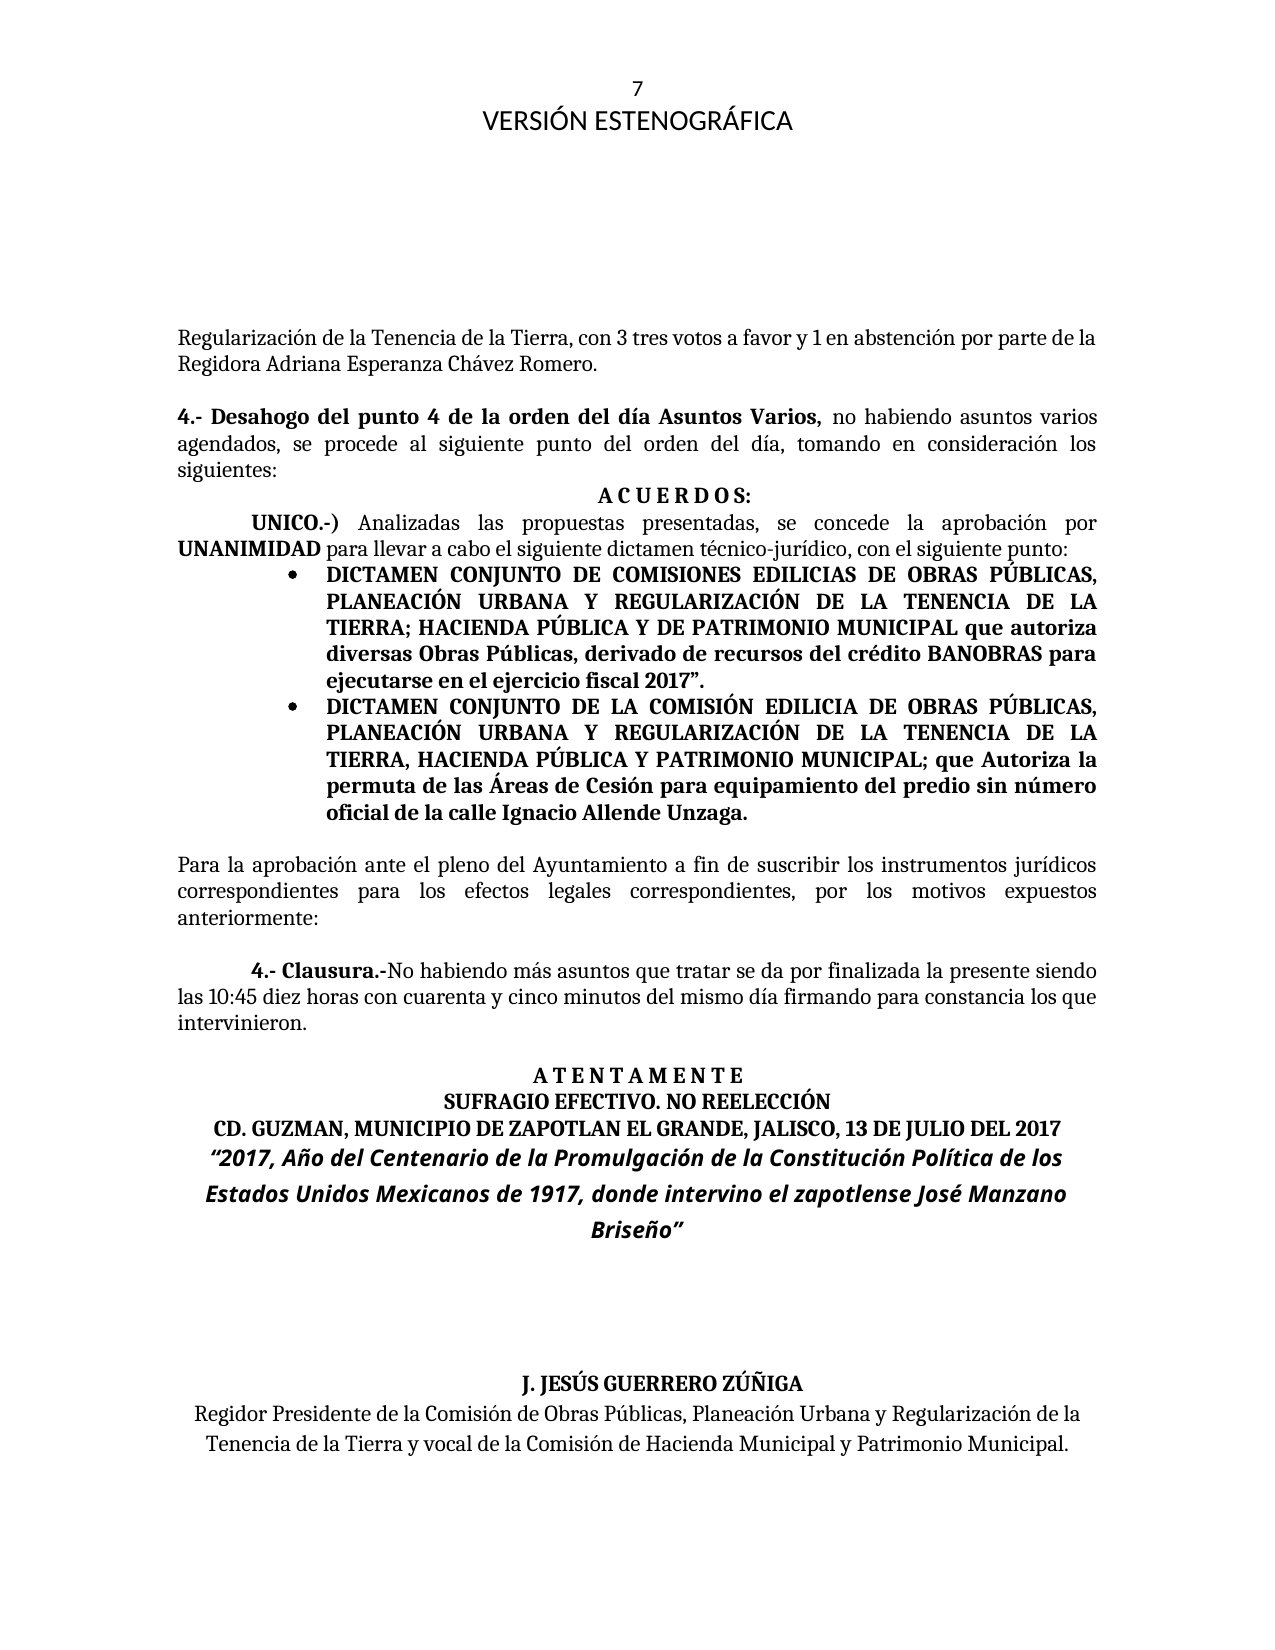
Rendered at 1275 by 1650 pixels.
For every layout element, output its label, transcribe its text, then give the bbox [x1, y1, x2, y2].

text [177, 325, 1098, 378]
text A C U E R D O S: [177, 483, 1098, 509]
text SUFRAGIO EFECTIVO. NO REELECCIÓN [177, 1089, 1098, 1116]
text “2017, Año del Centenario de la Promulgación de la Constitución Política de los Estados Unidos Mexicanos de 1917, donde intervino el zapotlense José Manzano Briseño” [177, 1142, 1098, 1245]
text J. JESÚS GUERRERO ZÚÑIGA [177, 1371, 1098, 1397]
text Para la aprobación ante el pleno del Ayuntamiento a fin de suscribir los instrumentos jurídicos correspondientes para los efectos legales correspondientes, por los motivos expuestos anteriormente: [177, 852, 1098, 931]
list DICTAMEN CONJUNTO DE COMISIONES EDILICIAS DE OBRAS PÚBLICAS, PLANEACIÓN URBANA Y REGULARIZACIÓN DE LA TENENCIA DE LA TIERRA; HACIENDA PÚBLICA Y DE PATRIMONIO MUNICIPAL que autoriza diversas Obras Públicas, derivado de recursos del crédito BANOBRAS para ejecutarse en el ejercicio fiscal 2017”. [288, 562, 1098, 694]
text 4.- Clausura.-No habiendo más asuntos que tratar se da por finalizada la presente siendo las 10:45 diez horas con cuarenta y cinco minutos del mismo día firmando para constancia los que intervinieron. [177, 957, 1098, 1036]
text CD. GUZMAN, MUNICIPIO DE ZAPOTLAN EL GRANDE, JALISCO, 13 DE JULIO DEL 2017 [177, 1116, 1098, 1142]
text A T E N T A M E N T E [177, 1063, 1098, 1089]
text UNICO.-) Analizadas las propuestas presentadas, se concede la aprobación por UNANIMIDAD para llevar a cabo el siguiente dictamen técnico-jurídico, con el siguiente punto: [177, 509, 1098, 562]
text Regidor Presidente de la Comisión de Obras Públicas, Planeación Urbana y Regularización de la Tenencia de la Tierra y vocal de la Comisión de Hacienda Municipal y Patrimonio Municipal. [177, 1401, 1098, 1457]
list DICTAMEN CONJUNTO DE LA COMISIÓN EDILICIA DE OBRAS PÚBLICAS, PLANEACIÓN URBANA Y REGULARIZACIÓN DE LA TENENCIA DE LA TIERRA, HACIENDA PÚBLICA Y PATRIMONIO MUNICIPAL; que Autoriza la permuta de las Áreas de Cesión para equipamiento del predio sin número oficial de la calle Ignacio Allende Unzaga. [288, 694, 1098, 826]
text 4.- Desahogo del punto 4 de la orden del día Asuntos Varios, no habiendo asuntos varios agendados, se procede al siguiente punto del orden del día, tomando en consideración los siguientes: [177, 404, 1098, 483]
